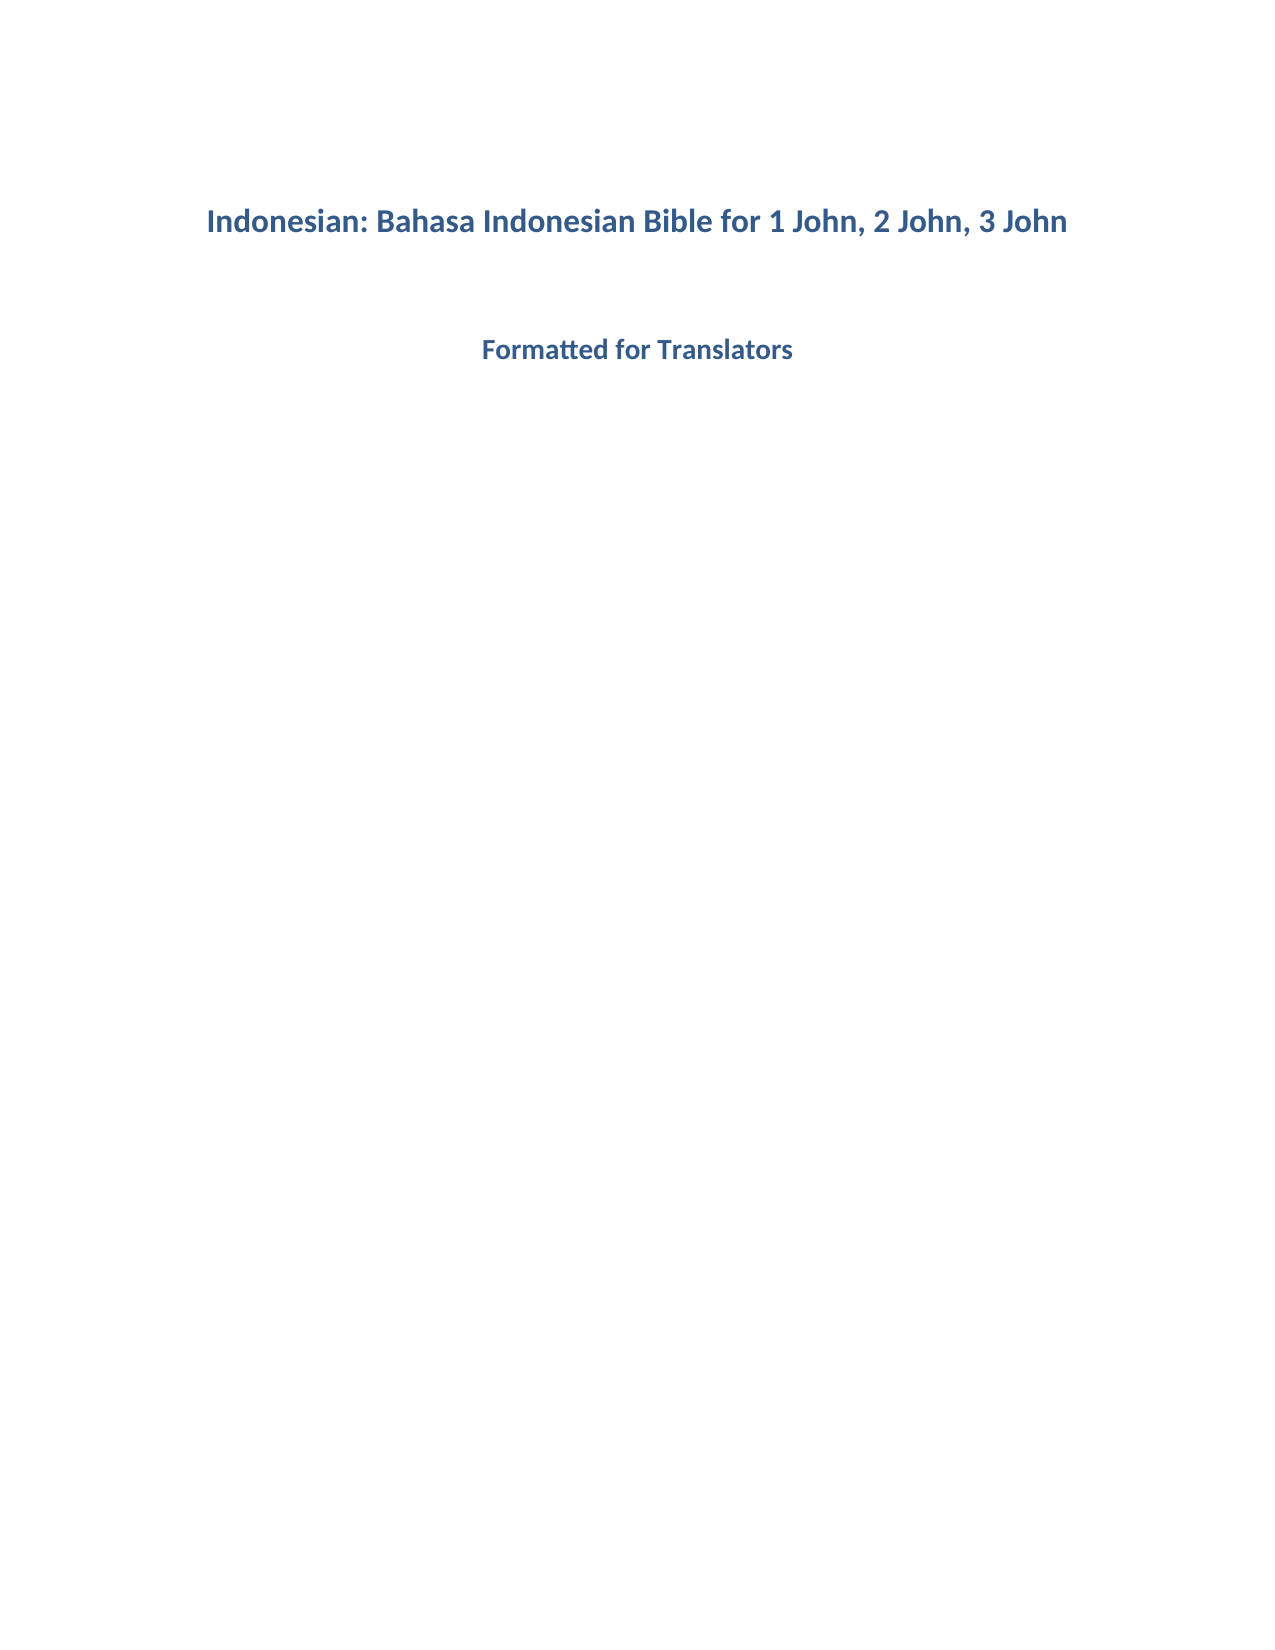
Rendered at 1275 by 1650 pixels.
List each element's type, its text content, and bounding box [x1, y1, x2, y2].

subtitle Formatted for Translators [150, 331, 1125, 367]
title Indonesian: Bahasa Indonesian Bible for 1 John, 2 John, 3 John [150, 200, 1125, 241]
